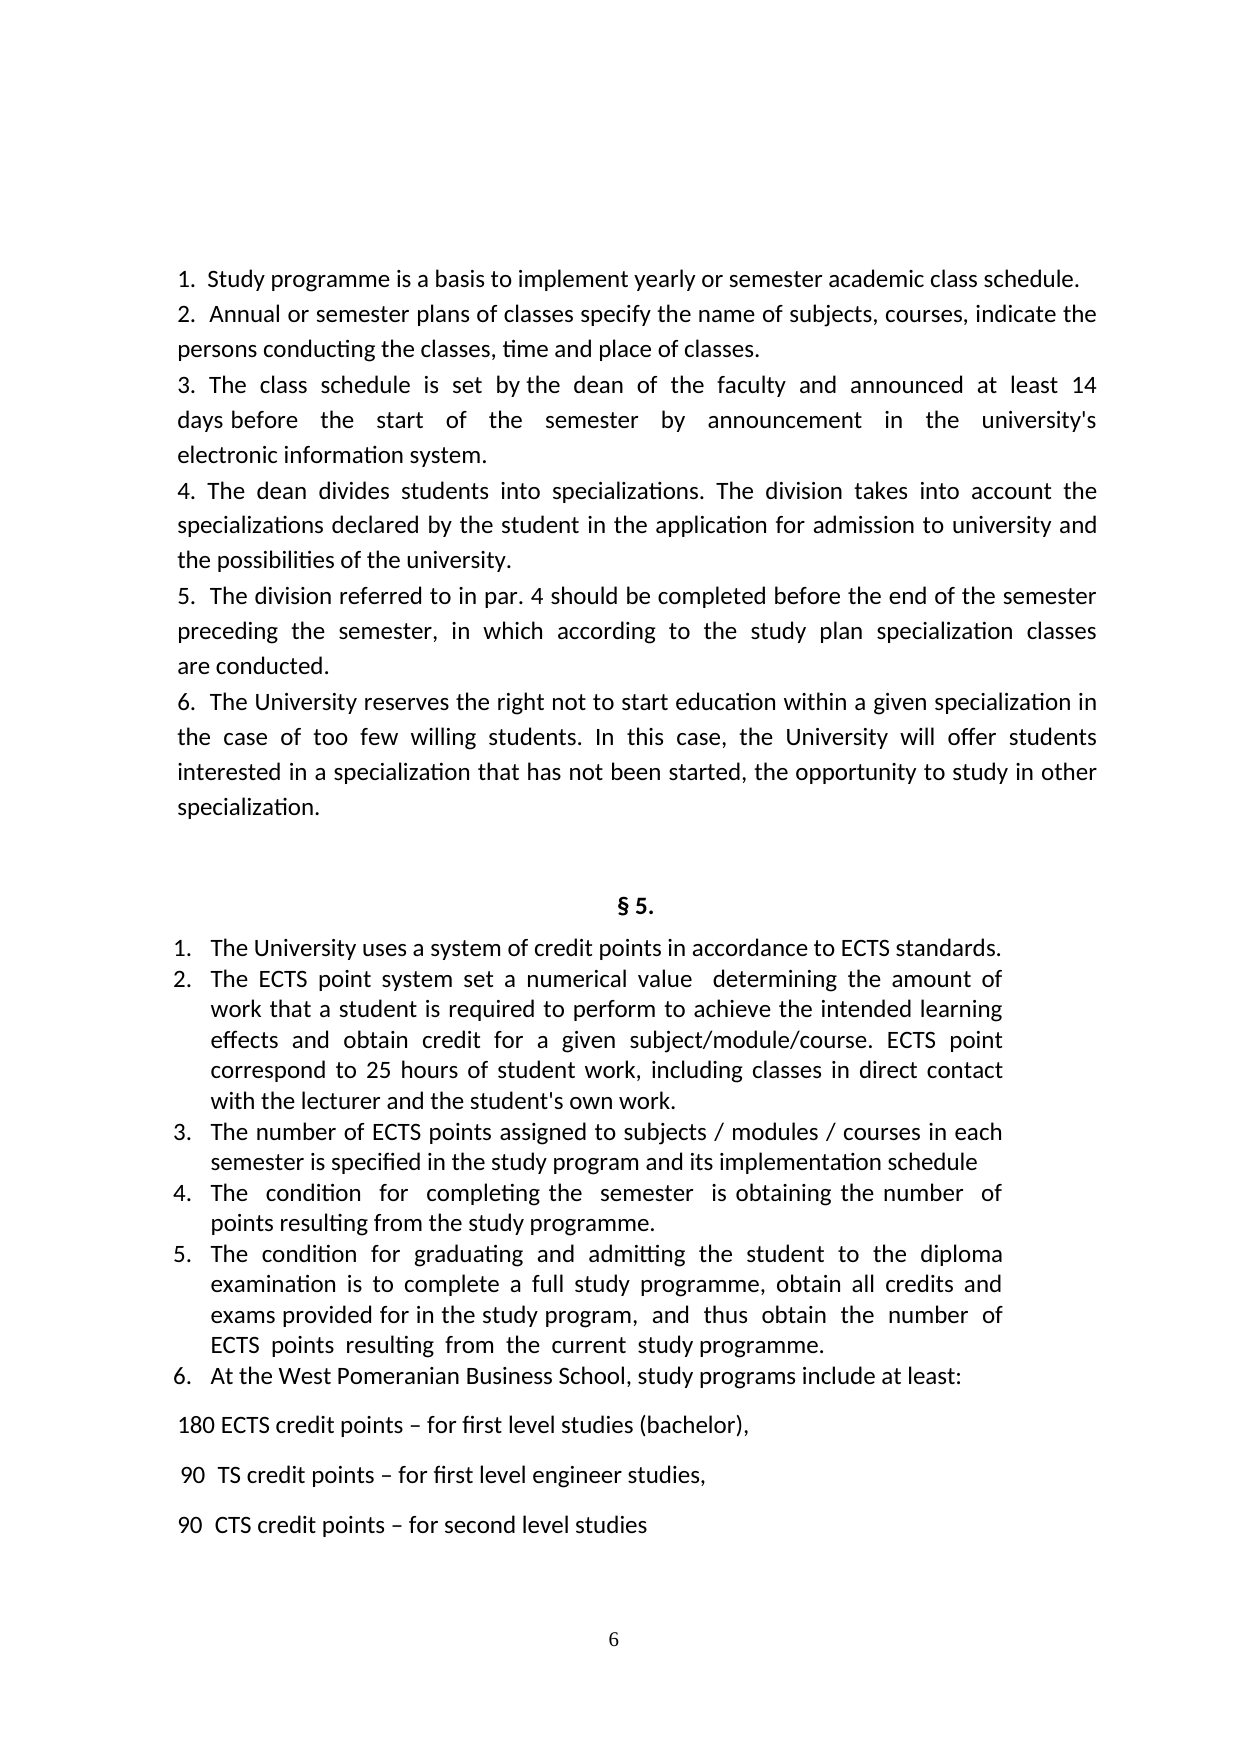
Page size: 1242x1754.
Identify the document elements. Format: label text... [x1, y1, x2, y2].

text 4. The dean divides students into specializations. The division takes into account the specializations declared by the student in the application for admission to university and the possibilities of the university. [177, 475, 1099, 575]
list The condition for completing the semester is obtaining the number of points resulting from the study programme. [173, 1177, 1004, 1238]
list The number of ECTS points assigned to subjects / modules / courses in each semester is specified in the study program and its implementation schedule [173, 1116, 1004, 1177]
list The condition for graduating and admitting the student to the diploma examination is to complete a full study programme, obtain all credits and exams provided for in the study program, and thus obtain the number of ECTS points resulting from the current study programme. [173, 1238, 1004, 1360]
text 5. The division referred to in par. 4 should be completed before the end of the semester preceding the semester, in which according to the study plan specialization classes are conducted. [177, 580, 1098, 681]
text 2. Annual or semester plans of classes specify the name of subjects, courses, indicate the persons conducting the classes, time and place of classes. [177, 298, 1098, 364]
list The University uses a system of credit points in accordance to ECTS standards. [173, 932, 1004, 963]
text 180 ECTS credit points – for first level studies (bachelor), [177, 1409, 755, 1440]
text § 5. [612, 891, 659, 921]
list The ECTS point system set a numerical value determining the amount of work that a student is required to perform to achieve the intended learning effects and obtain credit for a given subject/module/course. ECTS point correspond to 25 hours of student work, including classes in direct contact with the lecturer and the student's own work. [173, 963, 1004, 1116]
text 1. Study programme is a basis to implement yearly or semester academic class schedule. [177, 263, 1085, 294]
text 3. The class schedule is set by the dean of the faculty and announced at least 14 days before the start of the semester by announcement in the university's electronic information system. [177, 369, 1098, 469]
text 6. The University reserves the right not to start education within a given specialization in the case of too few willing students. In this case, the University will offer students interested in a specialization that has not been started, the opportunity to study in other specialization. [177, 686, 1099, 821]
list CTS credit points – for second level studies [177, 1509, 665, 1539]
list TS credit points – for first level engineer studies, [180, 1459, 741, 1489]
list At the West Pomeranian Business School, study programs include at least: [173, 1360, 1004, 1390]
